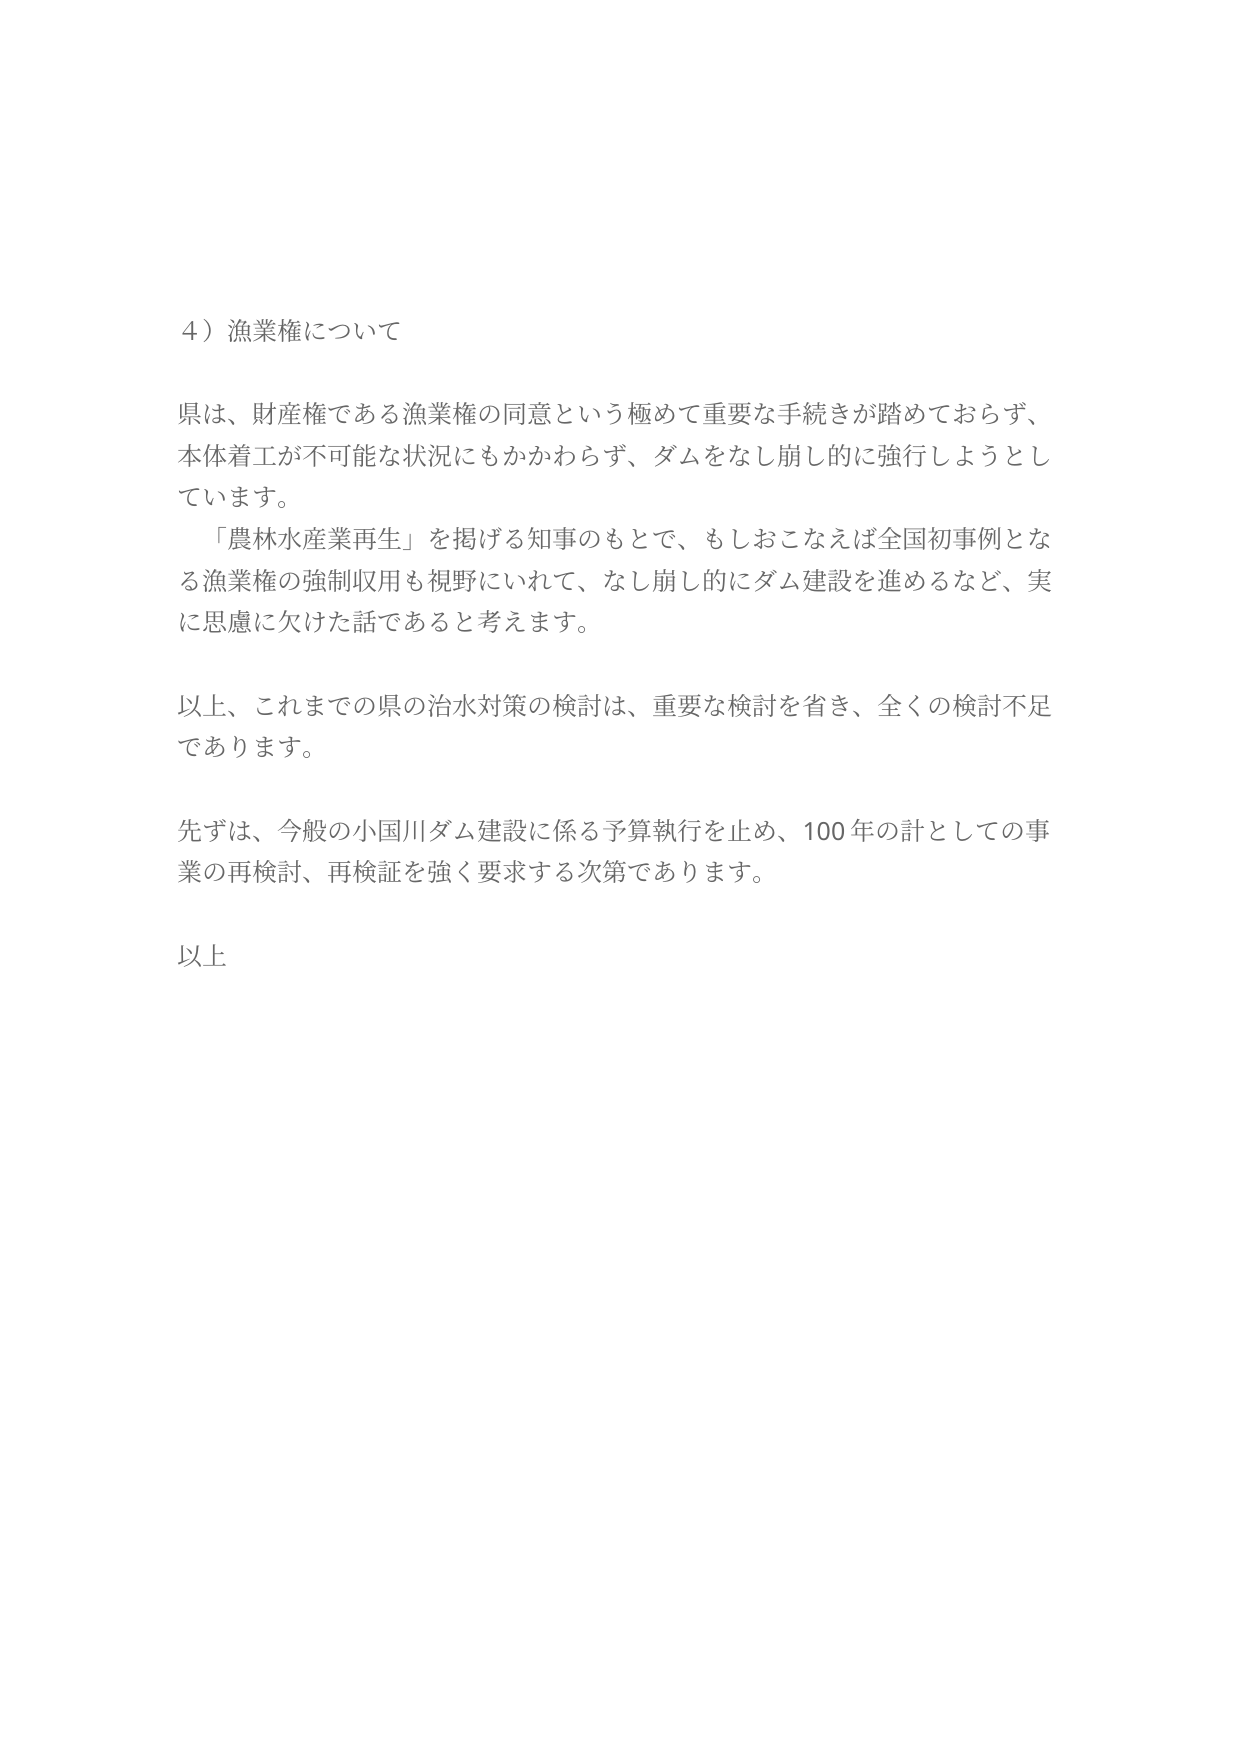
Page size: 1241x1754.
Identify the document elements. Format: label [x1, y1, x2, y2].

text [177, 225, 1063, 1017]
